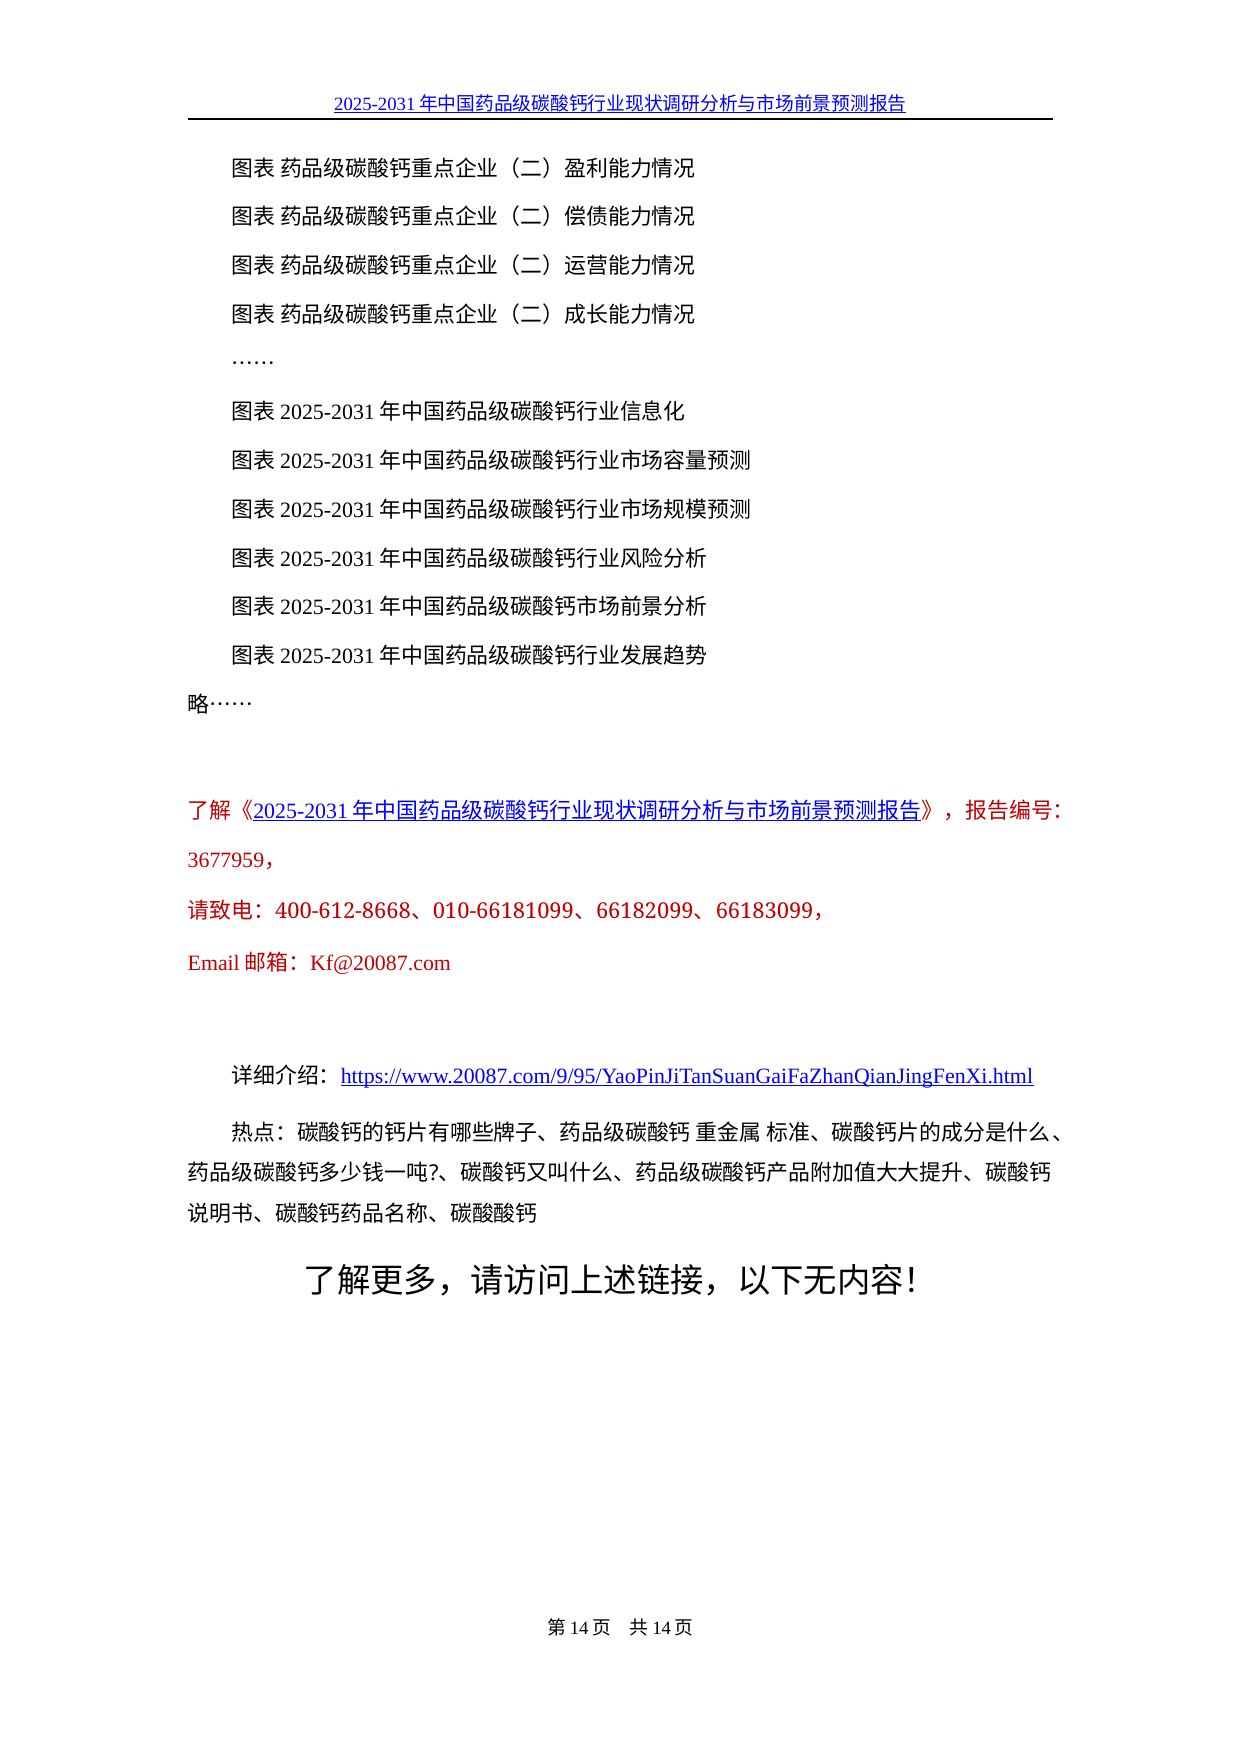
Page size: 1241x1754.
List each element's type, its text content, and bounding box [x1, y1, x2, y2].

text 详细介绍：https://www.20087.com/9/95/YaoPinJiTanSuanGaiFaZhanQianJingFenXi.html [187, 1058, 1053, 1090]
title 了解更多，请访问上述链接，以下无内容！ [187, 1246, 1053, 1311]
text Email邮箱：Kf@20087.com [187, 945, 1053, 977]
text 请致电：400-612-8668、010-66181099、66182099、66183099， [187, 893, 1053, 926]
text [187, 150, 1053, 719]
text 热点：碳酸钙的钙片有哪些牌子、药品级碳酸钙 重金属 标准、碳酸钙片的成分是什么、药品级碳酸钙多少钱一吨?、碳酸钙又叫什么、药品级碳酸钙产品附加值大大提升、碳酸钙说明书、碳酸钙药品名称、碳酸酸钙 [187, 1114, 1053, 1228]
text 了解《2025-2031年中国药品级碳酸钙行业现状调研分析与市场前景预测报告》，报告编号：3677959， [187, 793, 1053, 874]
